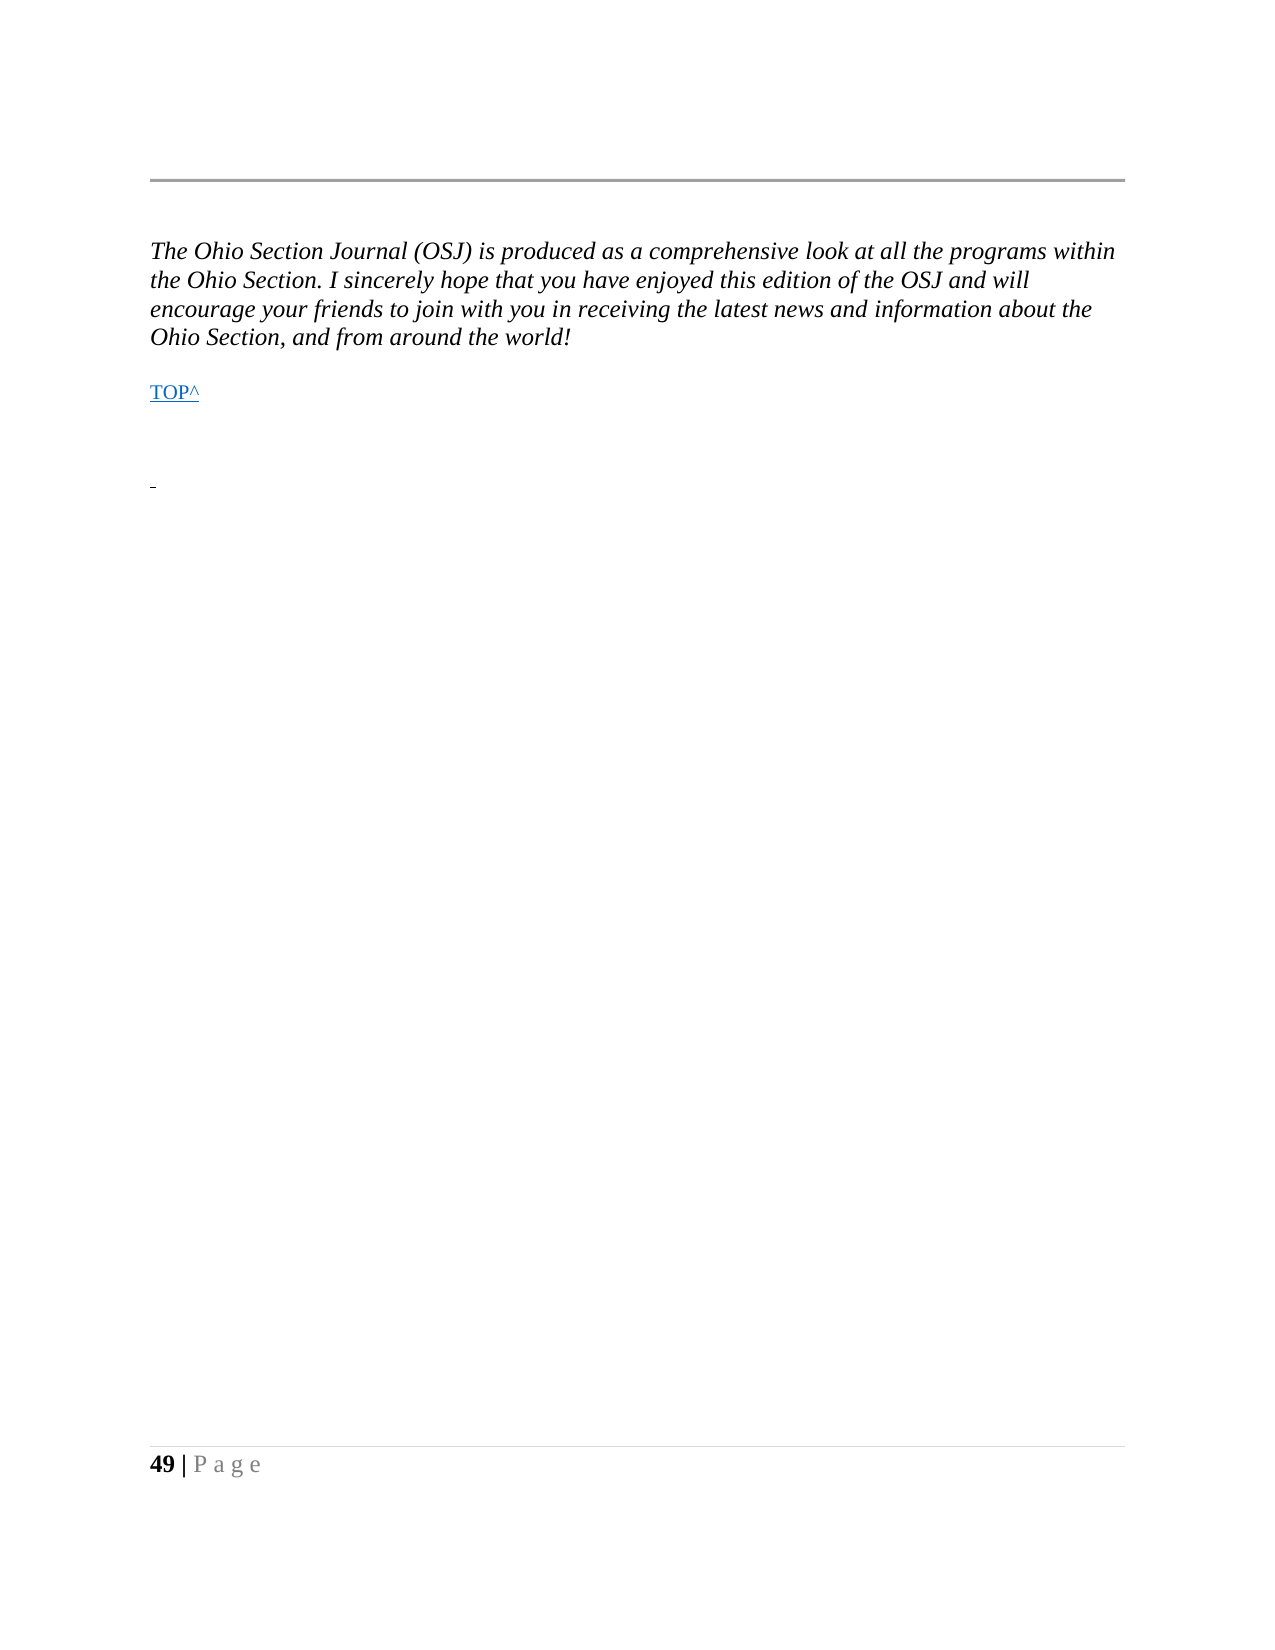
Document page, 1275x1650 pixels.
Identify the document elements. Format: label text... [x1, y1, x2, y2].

text TOP^ [150, 380, 1125, 404]
text The Ohio Section Journal (OSJ) is produced as a comprehensive look at all the programs within the Ohio Section. I sincerely hope that you have enjoyed this edition of the OSJ and will encourage your friends to join with you in receiving the latest news and information about the Ohio Section, and from around the world! [150, 236, 1125, 351]
